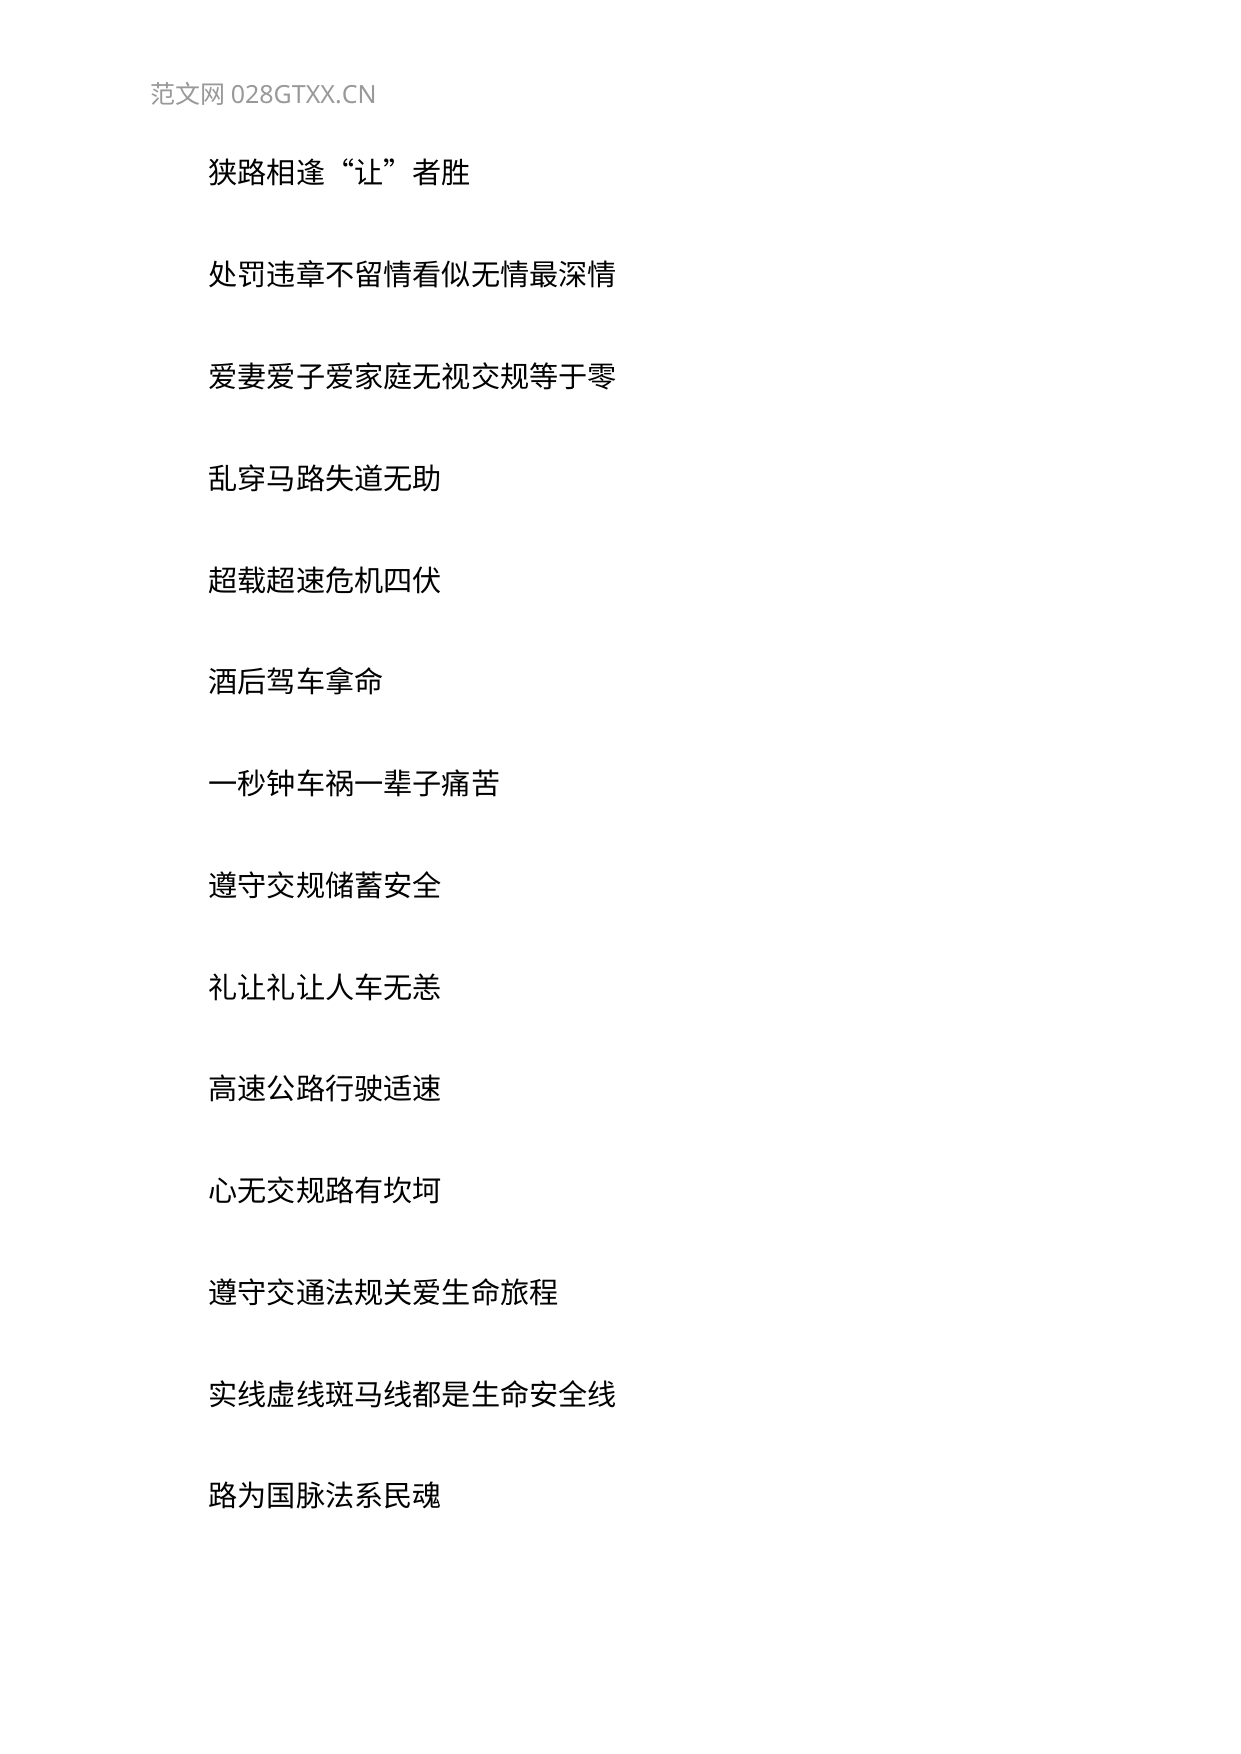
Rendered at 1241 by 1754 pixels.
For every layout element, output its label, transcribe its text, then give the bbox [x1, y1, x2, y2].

text 遵守交规储蓄安全 [150, 862, 1090, 905]
text 心无交规路有坎坷 [150, 1168, 1090, 1210]
text 超载超速危机四伏 [150, 557, 1090, 599]
text 酒后驾车拿命 [150, 659, 1090, 701]
text 实线虚线斑马线都是生命安全线 [150, 1371, 1090, 1413]
text 狭路相逢“让”者胜 [150, 150, 1090, 192]
text 乱穿马路失道无助 [150, 455, 1090, 498]
text 一秒钟车祸一辈子痛苦 [150, 761, 1090, 803]
text 遵守交通法规关爱生命旅程 [150, 1269, 1090, 1312]
text 高速公路行驶适速 [150, 1066, 1090, 1108]
text 处罚违章不留情看似无情最深情 [150, 252, 1090, 294]
text 路为国脉法系民魂 [150, 1473, 1090, 1515]
text 爱妻爱子爱家庭无视交规等于零 [150, 353, 1090, 396]
text 礼让礼让人车无恙 [150, 964, 1090, 1006]
